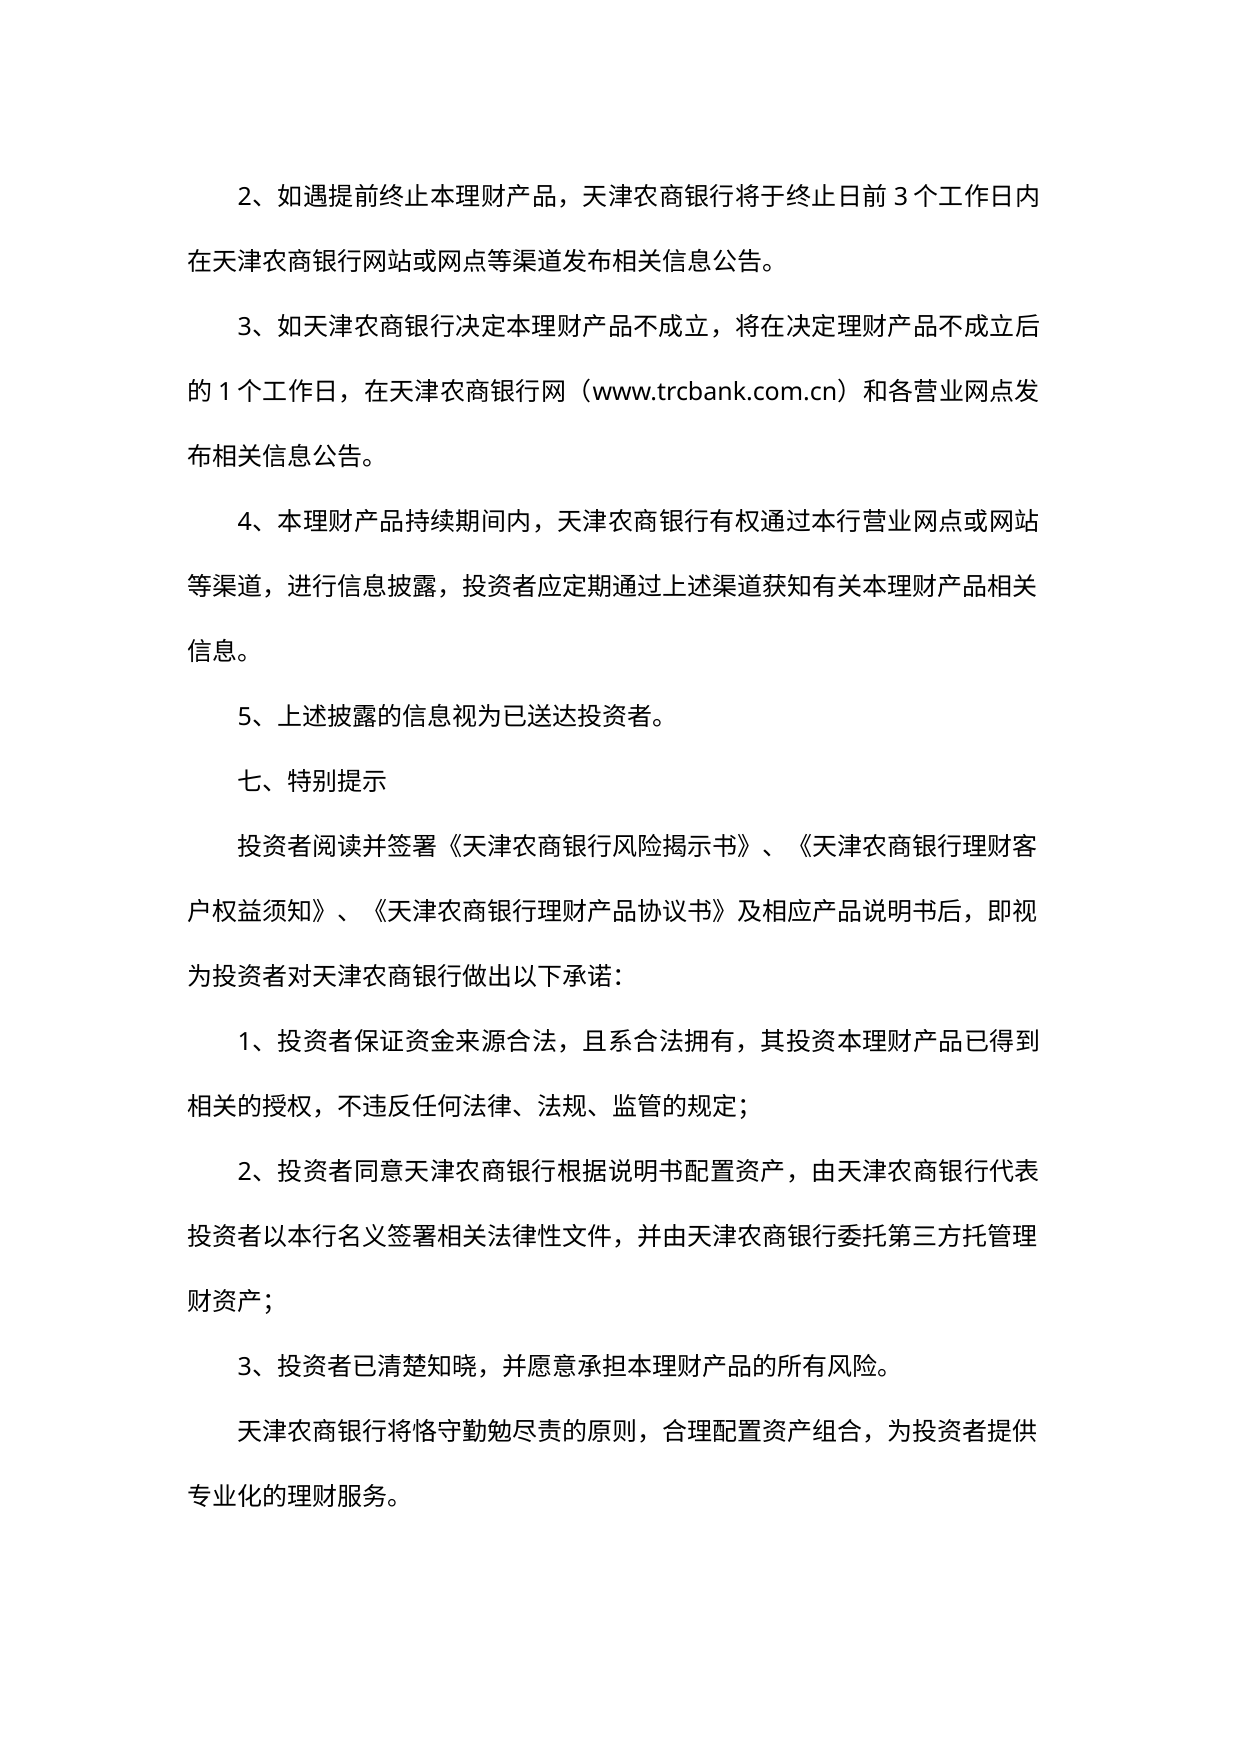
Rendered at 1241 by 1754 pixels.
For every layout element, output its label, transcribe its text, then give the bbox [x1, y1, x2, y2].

text 3、投资者已清楚知晓，并愿意承担本理财产品的所有风险。 [187, 1332, 1040, 1397]
text 七、特别提示 [187, 747, 1040, 812]
text 投资者阅读并签署《天津农商银行风险揭示书》、《天津农商银行理财客户权益须知》、《天津农商银行理财产品协议书》及相应产品说明书后，即视为投资者对天津农商银行做出以下承诺： [187, 812, 1040, 1007]
text 2、如遇提前终止本理财产品，天津农商银行将于终止日前3个工作日内在天津农商银行网站或网点等渠道发布相关信息公告。 [187, 162, 1040, 292]
text 4、本理财产品持续期间内，天津农商银行有权通过本行营业网点或网站等渠道，进行信息披露，投资者应定期通过上述渠道获知有关本理财产品相关信息。 [187, 487, 1040, 682]
text 3、如天津农商银行决定本理财产品不成立，将在决定理财产品不成立后的1个工作日，在天津农商银行网（www.trcbank.com.cn）和各营业网点发布相关信息公告。 [187, 292, 1040, 487]
text 2、投资者同意天津农商银行根据说明书配置资产，由天津农商银行代表投资者以本行名义签署相关法律性文件，并由天津农商银行委托第三方托管理财资产； [187, 1137, 1040, 1332]
text 5、上述披露的信息视为已送达投资者。 [187, 682, 1040, 747]
text 1、投资者保证资金来源合法，且系合法拥有，其投资本理财产品已得到相关的授权，不违反任何法律、法规、监管的规定； [187, 1007, 1040, 1137]
text 天津农商银行将恪守勤勉尽责的原则，合理配置资产组合，为投资者提供专业化的理财服务。 [187, 1397, 1040, 1527]
